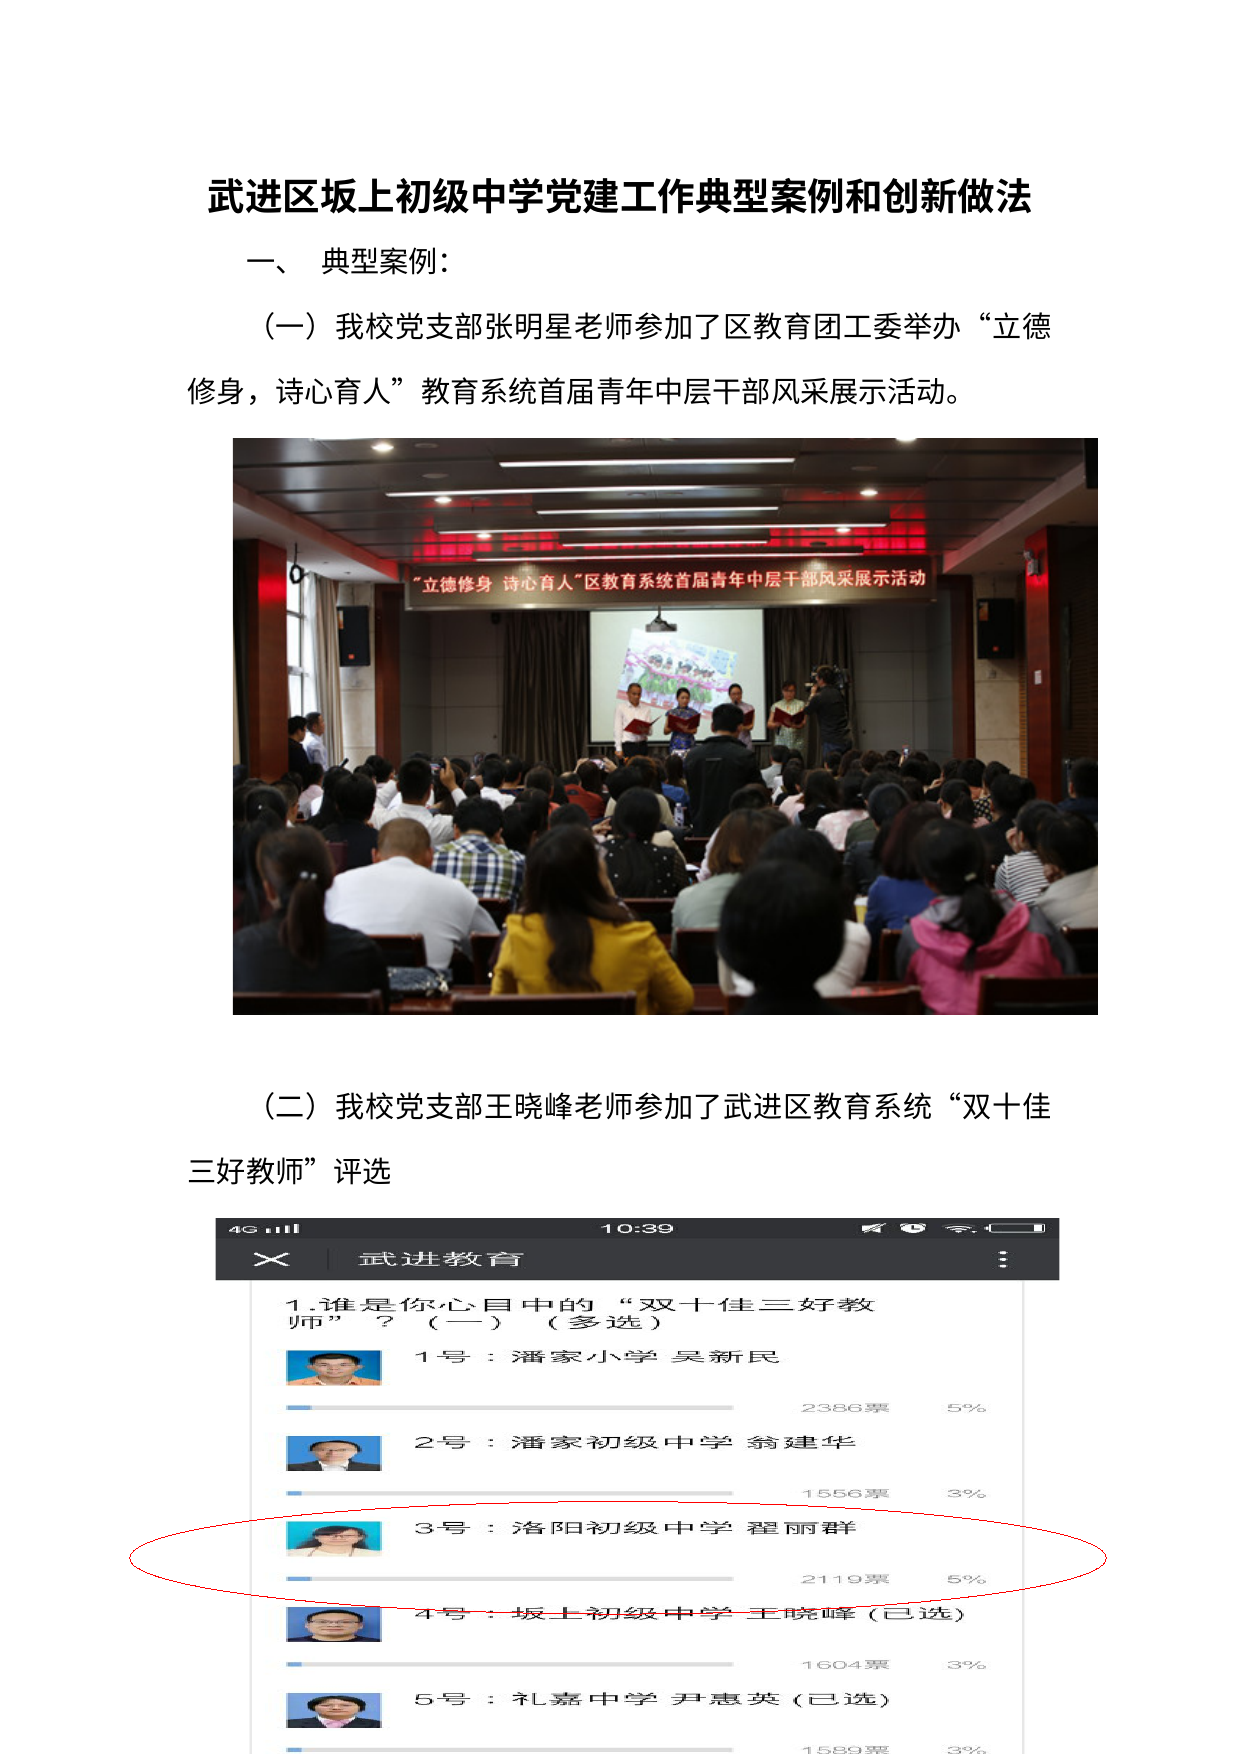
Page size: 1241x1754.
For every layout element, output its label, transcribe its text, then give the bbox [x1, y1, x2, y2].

picture [232, 438, 1098, 1015]
list 典型案例： [246, 227, 1053, 292]
text （二）我校党支部王晓峰老师参加了武进区教育系统“双十佳三好教师”评选 [187, 1072, 1053, 1202]
picture [215, 1218, 1060, 1754]
text 武进区坂上初级中学党建工作典型案例和创新做法 [187, 162, 1053, 227]
text （一）我校党支部张明星老师参加了区教育团工委举办“立德修身，诗心育人”教育系统首届青年中层干部风采展示活动。 [187, 292, 1053, 422]
